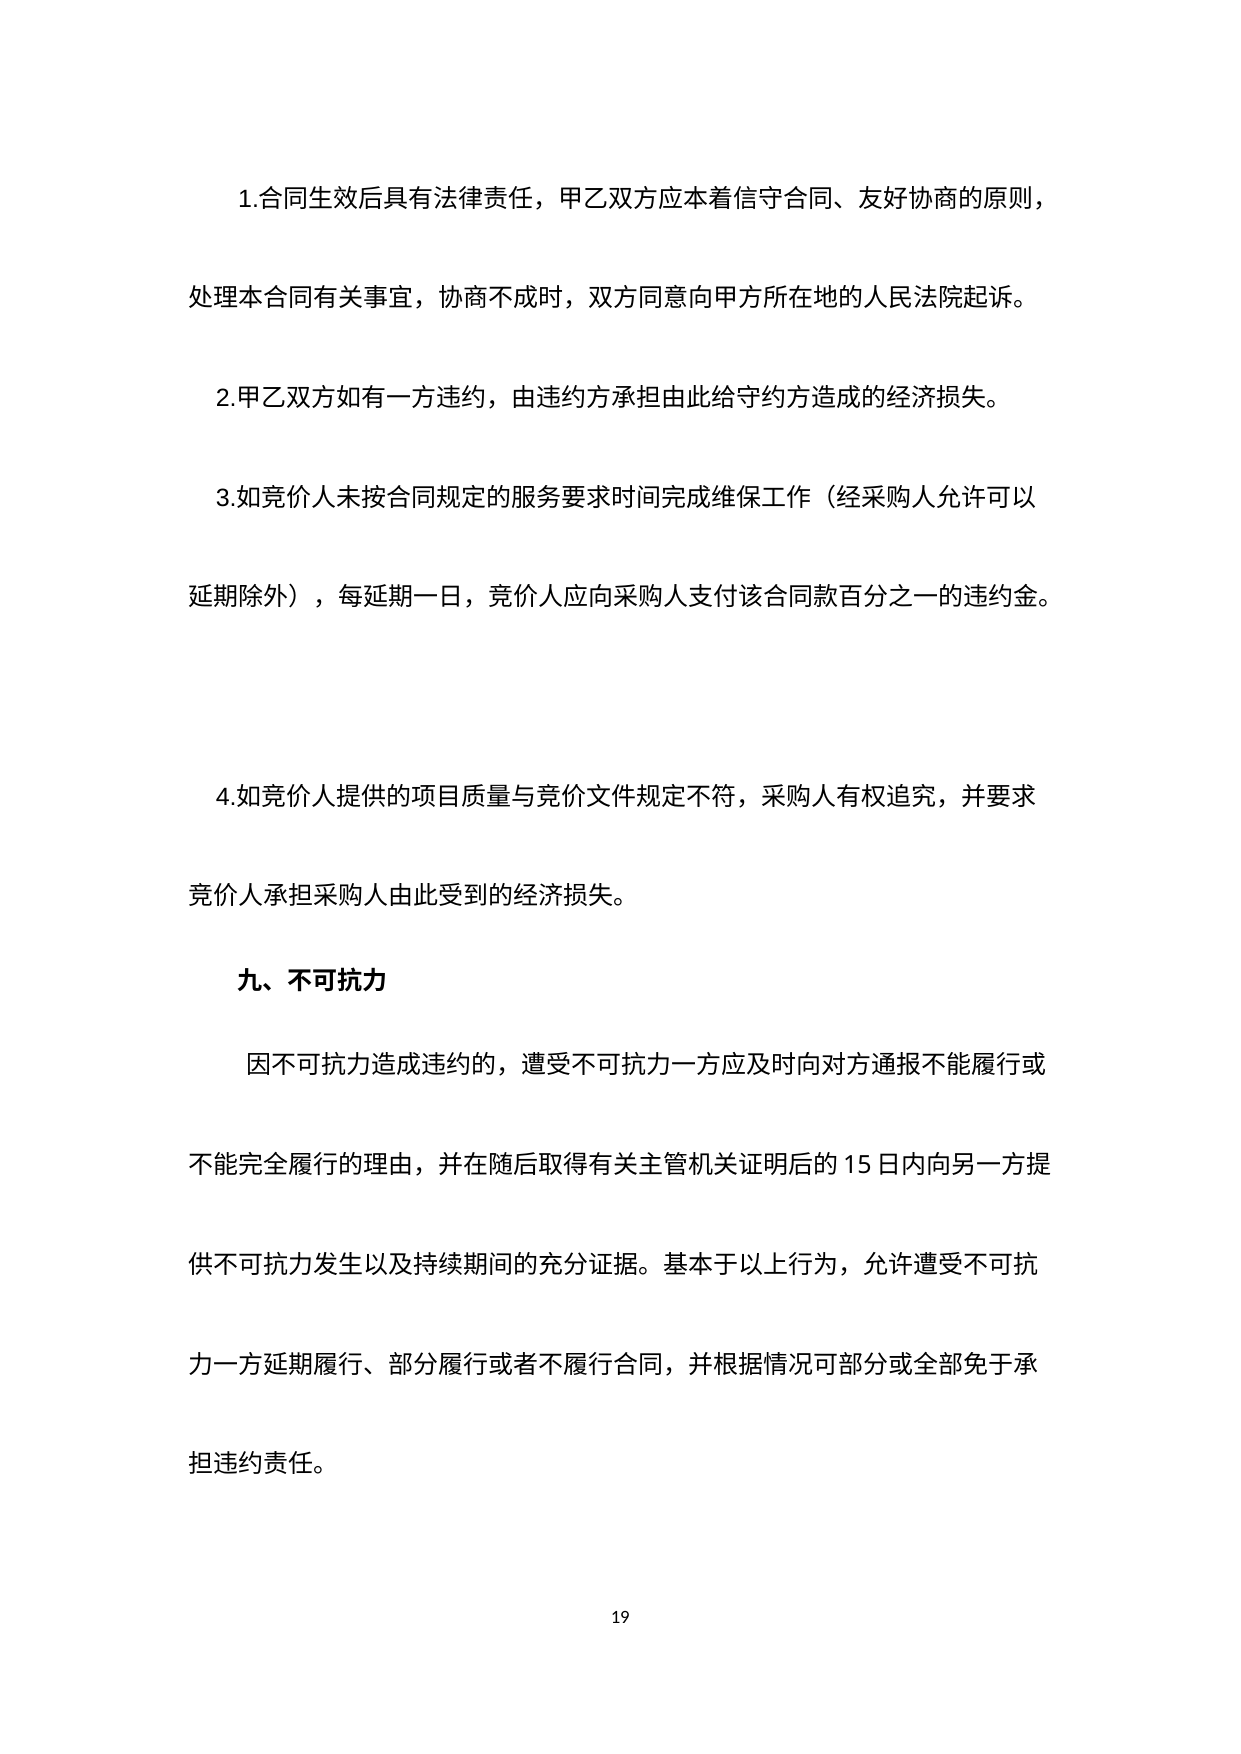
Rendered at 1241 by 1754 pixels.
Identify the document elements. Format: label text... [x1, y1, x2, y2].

text 因不可抗力造成违约的，遭受不可抗力一方应及时向对方通报不能履行或不能完全履行的理由，并在随后取得有关主管机关证明后的15日内向另一方提供不可抗力发生以及持续期间的充分证据。基本于以上行为，允许遭受不可抗力一方延期履行、部分履行或者不履行合同，并根据情况可部分或全部免于承担违约责任。 [188, 1030, 1052, 1495]
text 1.合同生效后具有法律责任，甲乙双方应本着信守合同、友好协商的原则，处理本合同有关事宜，协商不成时，双方同意向甲方所在地的人民法院起诉。 2.甲乙双方如有一方违约，由违约方承担由此给守约方造成的经济损失。 3.如竞价人未按合同规定的服务要求时间完成维保工作（经采购人允许可以延期除外），每延期一日，竞价人应向采购人支付该合同款百分之一的违约金。 4.如竞价人提供的项目质量与竞价文件规定不符，采购人有权追究，并要求竞价人承担采购人由此受到的经济损失。 [188, 163, 1052, 927]
text 九、不可抗力 [188, 945, 1052, 1012]
